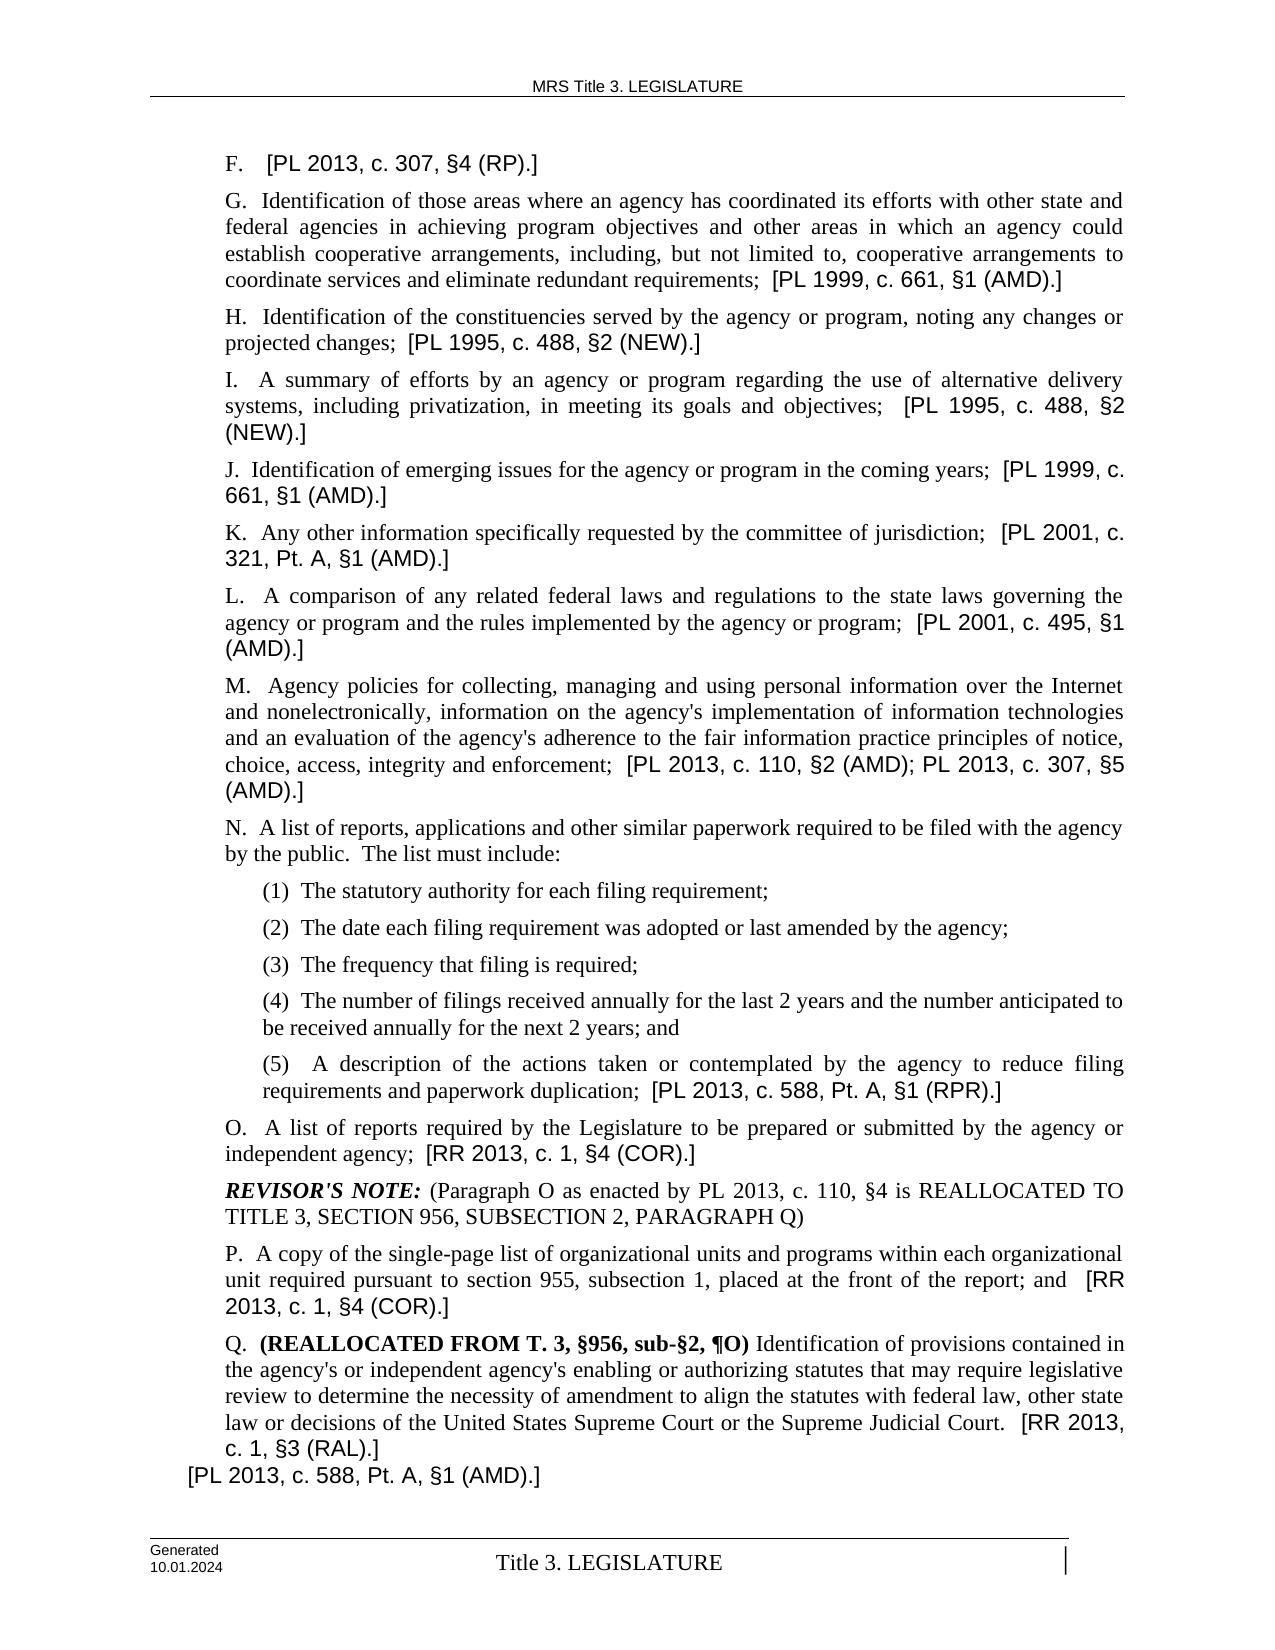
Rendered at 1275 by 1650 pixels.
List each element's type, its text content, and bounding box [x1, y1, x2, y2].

text I. A summary of efforts by an agency or program regarding the use of alternative delivery systems, including privatization, in meeting its goals and objectives; [PL 1995, c. 488, §2 (NEW).] [225, 366, 1125, 445]
text L. A comparison of any related federal laws and regulations to the state laws governing the agency or program and the rules implemented by the agency or program; [PL 2001, c. 495, §1 (AMD).] [225, 582, 1125, 661]
text [PL 2013, c. 588, Pt. A, §1 (AMD).] [187, 1462, 1125, 1488]
text P. A copy of the single-page list of organizational units and programs within each organizational unit required pursuant to section 955, subsection 1, placed at the front of the report; and [RR 2013, c. 1, §4 (COR).] [225, 1240, 1125, 1319]
text N. A list of reports, applications and other similar paperwork required to be filed with the agency by the public. The list must include: [225, 814, 1125, 867]
text (4) The number of filings received annually for the last 2 years and the number anticipated to be received annually for the next 2 years; and [262, 987, 1125, 1040]
text (3) The frequency that filing is required; [262, 951, 1125, 977]
text (2) The date each filing requirement was adopted or last amended by the agency; [262, 914, 1125, 940]
text H. Identification of the constituencies served by the agency or program, noting any changes or projected changes; [PL 1995, c. 488, §2 (NEW).] [225, 303, 1125, 356]
text K. Any other information specifically requested by the committee of jurisdiction; [PL 2001, c. 321, Pt. A, §1 (AMD).] [225, 519, 1125, 572]
text F. [PL 2013, c. 307, §4 (RP).] [225, 150, 1125, 176]
text O. A list of reports required by the Legislature to be prepared or submitted by the agency or independent agency; [RR 2013, c. 1, §4 (COR).] [225, 1114, 1125, 1167]
text M. Agency policies for collecting, managing and using personal information over the Internet and nonelectronically, information on the agency's implementation of information technologies and an evaluation of the agency's adherence to the fair information practice principles of notice, choice, access, integrity and enforcement; [PL 2013, c. 110, §2 (AMD); PL 2013, c. 307, §5 (AMD).] [225, 672, 1125, 803]
text Revisor's Note: (Paragraph O as enacted by PL 2013, c. 110, §4 is REALLOCATED TO TITLE 3, SECTION 956, SUBSECTION 2, PARAGRAPH Q) [225, 1177, 1125, 1230]
text Q. (REALLOCATED FROM T. 3, §956, sub-§2, ¶O) Identification of provisions contained in the agency's or independent agency's enabling or authorizing statutes that may require legislative review to determine the necessity of amendment to align the statutes with federal law, other state law or decisions of the United States Supreme Court or the Supreme Judicial Court. [RR 2013, c. 1, §3 (RAL).] [225, 1330, 1125, 1462]
text (1) The statutory authority for each filing requirement; [262, 877, 1125, 903]
text (5) A description of the actions taken or contemplated by the agency to reduce filing requirements and paperwork duplication; [PL 2013, c. 588, Pt. A, §1 (RPR).] [262, 1051, 1125, 1103]
text G. Identification of those areas where an agency has coordinated its efforts with other state and federal agencies in achieving program objectives and other areas in which an agency could establish cooperative arrangements, including, but not limited to, cooperative arrangements to coordinate services and eliminate redundant requirements; [PL 1999, c. 661, §1 (AMD).] [225, 187, 1125, 292]
text J. Identification of emerging issues for the agency or program in the coming years; [PL 1999, c. 661, §1 (AMD).] [225, 456, 1125, 508]
